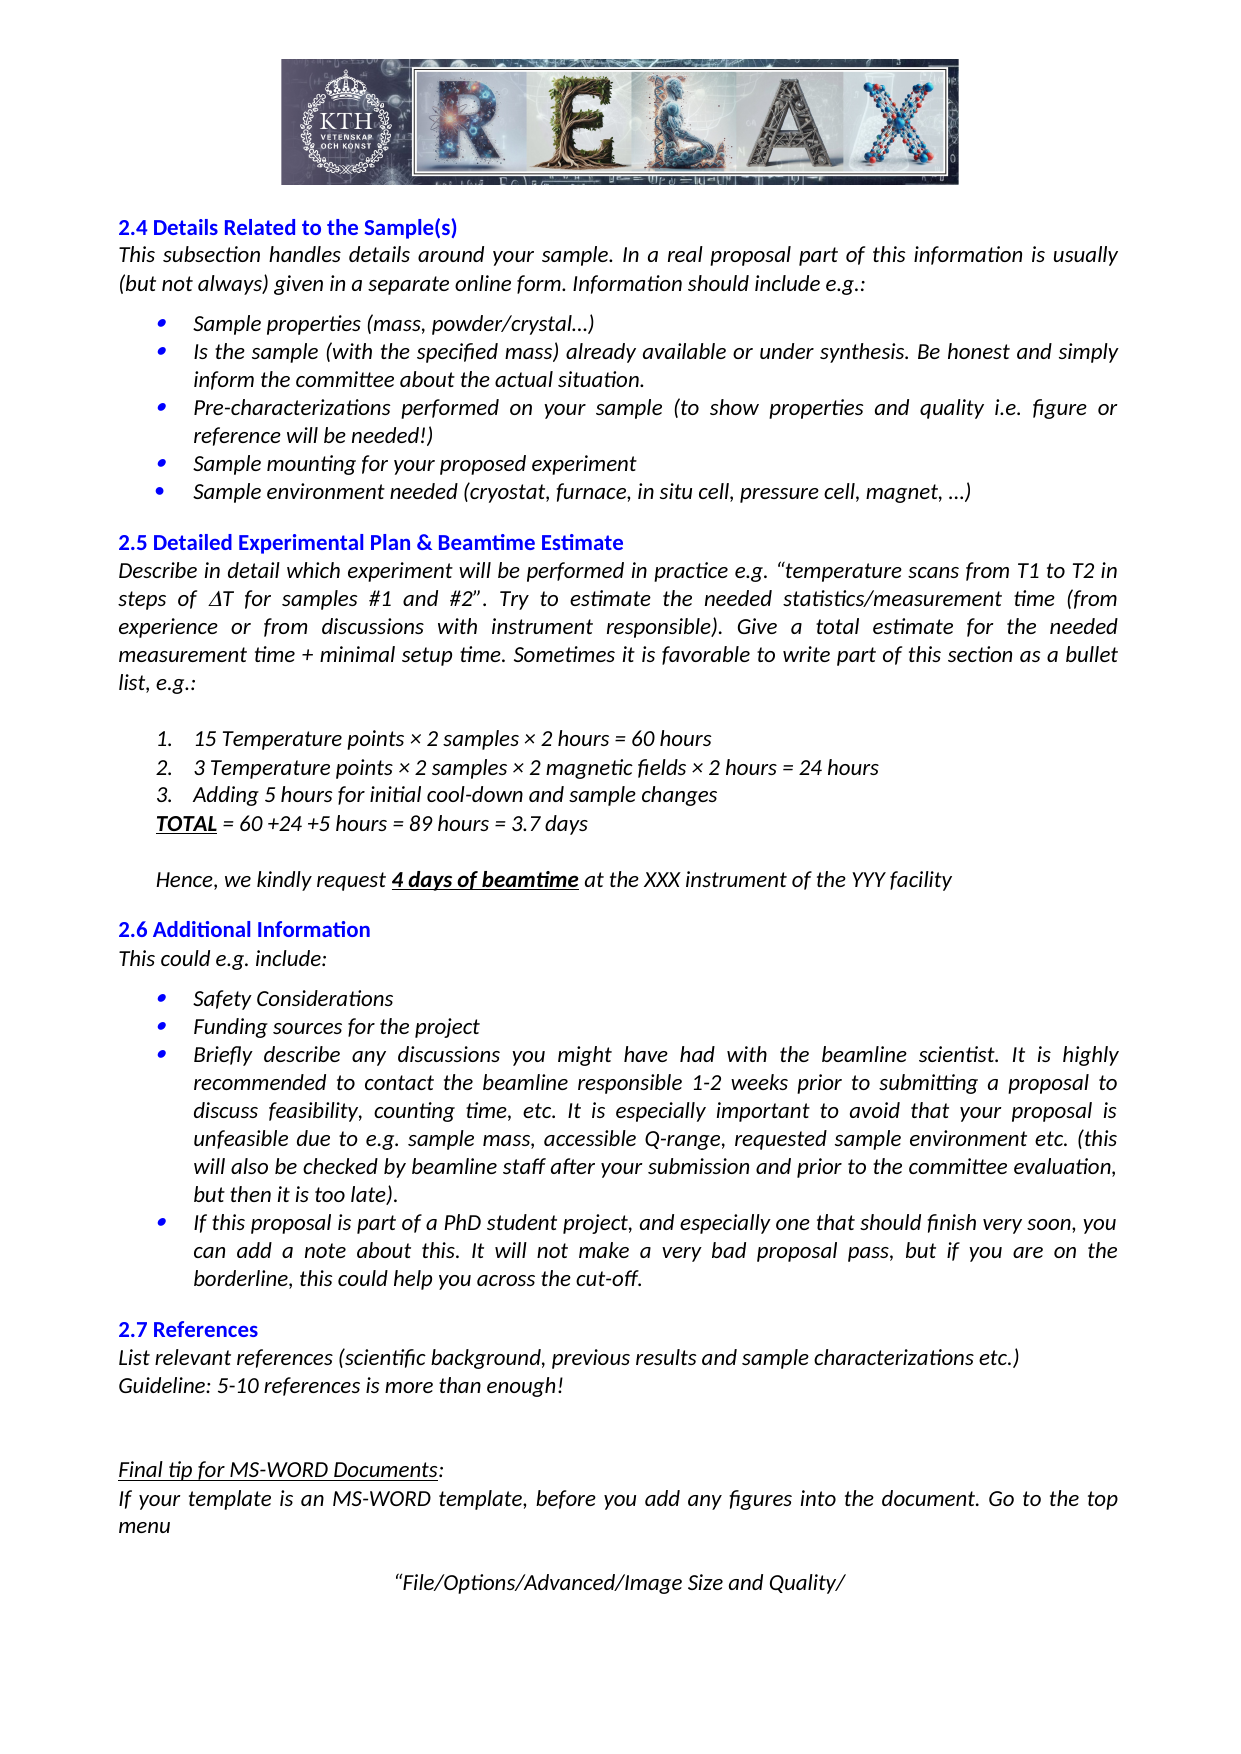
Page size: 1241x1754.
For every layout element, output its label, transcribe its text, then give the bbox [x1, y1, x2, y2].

text Describe in detail which experiment will be performed in practice e.g. “temperature scans from T1 to T2 in steps of T for samples #1 and #2”. Try to estimate the needed statistics/measurement time (from experience or from discussions with instrument responsible). Give a total estimate for the needed measurement time + minimal setup time. Sometimes it is favorable to write part of this section as a bullet list, e.g.: [118, 556, 1122, 697]
text 2.5 Detailed Experimental Plan & Beamtime Estimate [118, 528, 1122, 556]
list If this proposal is part of a PhD student project, and especially one that should finish very soon, you can add a note about this. It will not make a very bad proposal pass, but if you are on the borderline, this could help you across the cut-off. [156, 1208, 1122, 1293]
list Pre-characterizations performed on your sample (to show properties and quality i.e. figure or reference will be needed!) [156, 393, 1122, 449]
list Briefly describe any discussions you might have had with the beamline scientist. It is highly recommended to contact the beamline responsible 1-2 weeks prior to submitting a proposal to discuss feasibility, counting time, etc. It is especially important to avoid that your proposal is unfeasible due to e.g. sample mass, accessible Q-range, requested sample environment etc. (this will also be checked by beamline staff after your submission and prior to the committee evaluation, but then it is too late). [156, 1040, 1122, 1208]
list 3 Temperature points × 2 samples × 2 magnetic fields × 2 hours = 24 hours [156, 753, 1122, 781]
list Sample environment needed (cryostat, furnace, in situ cell, pressure cell, magnet, …) [156, 477, 1122, 506]
list Is the sample (with the specified mass) already available or under synthesis. Be honest and simply inform the committee about the actual situation. [156, 337, 1122, 393]
picture [281, 59, 959, 185]
text This subsection handles details around your sample. In a real proposal part of this information is usually (but not always) given in a separate online form. Information should include e.g.: [118, 241, 1122, 297]
text Guideline: 5-10 references is more than enough! [118, 1372, 1122, 1399]
list Safety Considerations [156, 984, 1122, 1012]
list Sample mounting for your proposed experiment [156, 449, 1122, 477]
text Hence, we kindly request 4 days of beamtime at the XXX instrument of the YYY facility [156, 865, 1122, 893]
list 15 Temperature points × 2 samples × 2 hours = 60 hours [156, 724, 1122, 753]
list Sample properties (mass, powder/crystal…) [156, 309, 1122, 337]
text 2.7 References [118, 1316, 1122, 1343]
text 2.6 Additional Information [118, 916, 1122, 944]
text If your template is an MS-WORD template, before you add any figures into the document. Go to the top menu [118, 1484, 1122, 1540]
text Final tip for MS-WORD Documents: [118, 1456, 1122, 1484]
text “File/Options/Advanced/Image Size and Quality/ [118, 1568, 1122, 1596]
list Funding sources for the project [156, 1012, 1122, 1040]
text 2.4 Details Related to the Sample(s) [118, 213, 1122, 241]
list Adding 5 hours for initial cool-down and sample changes [156, 781, 1122, 809]
text List relevant references (scientific background, previous results and sample characterizations etc.) [118, 1343, 1122, 1372]
text This could e.g. include: [118, 944, 1122, 972]
text TOTAL = 60 +24 +5 hours = 89 hours = 3.7 days [156, 809, 1122, 837]
